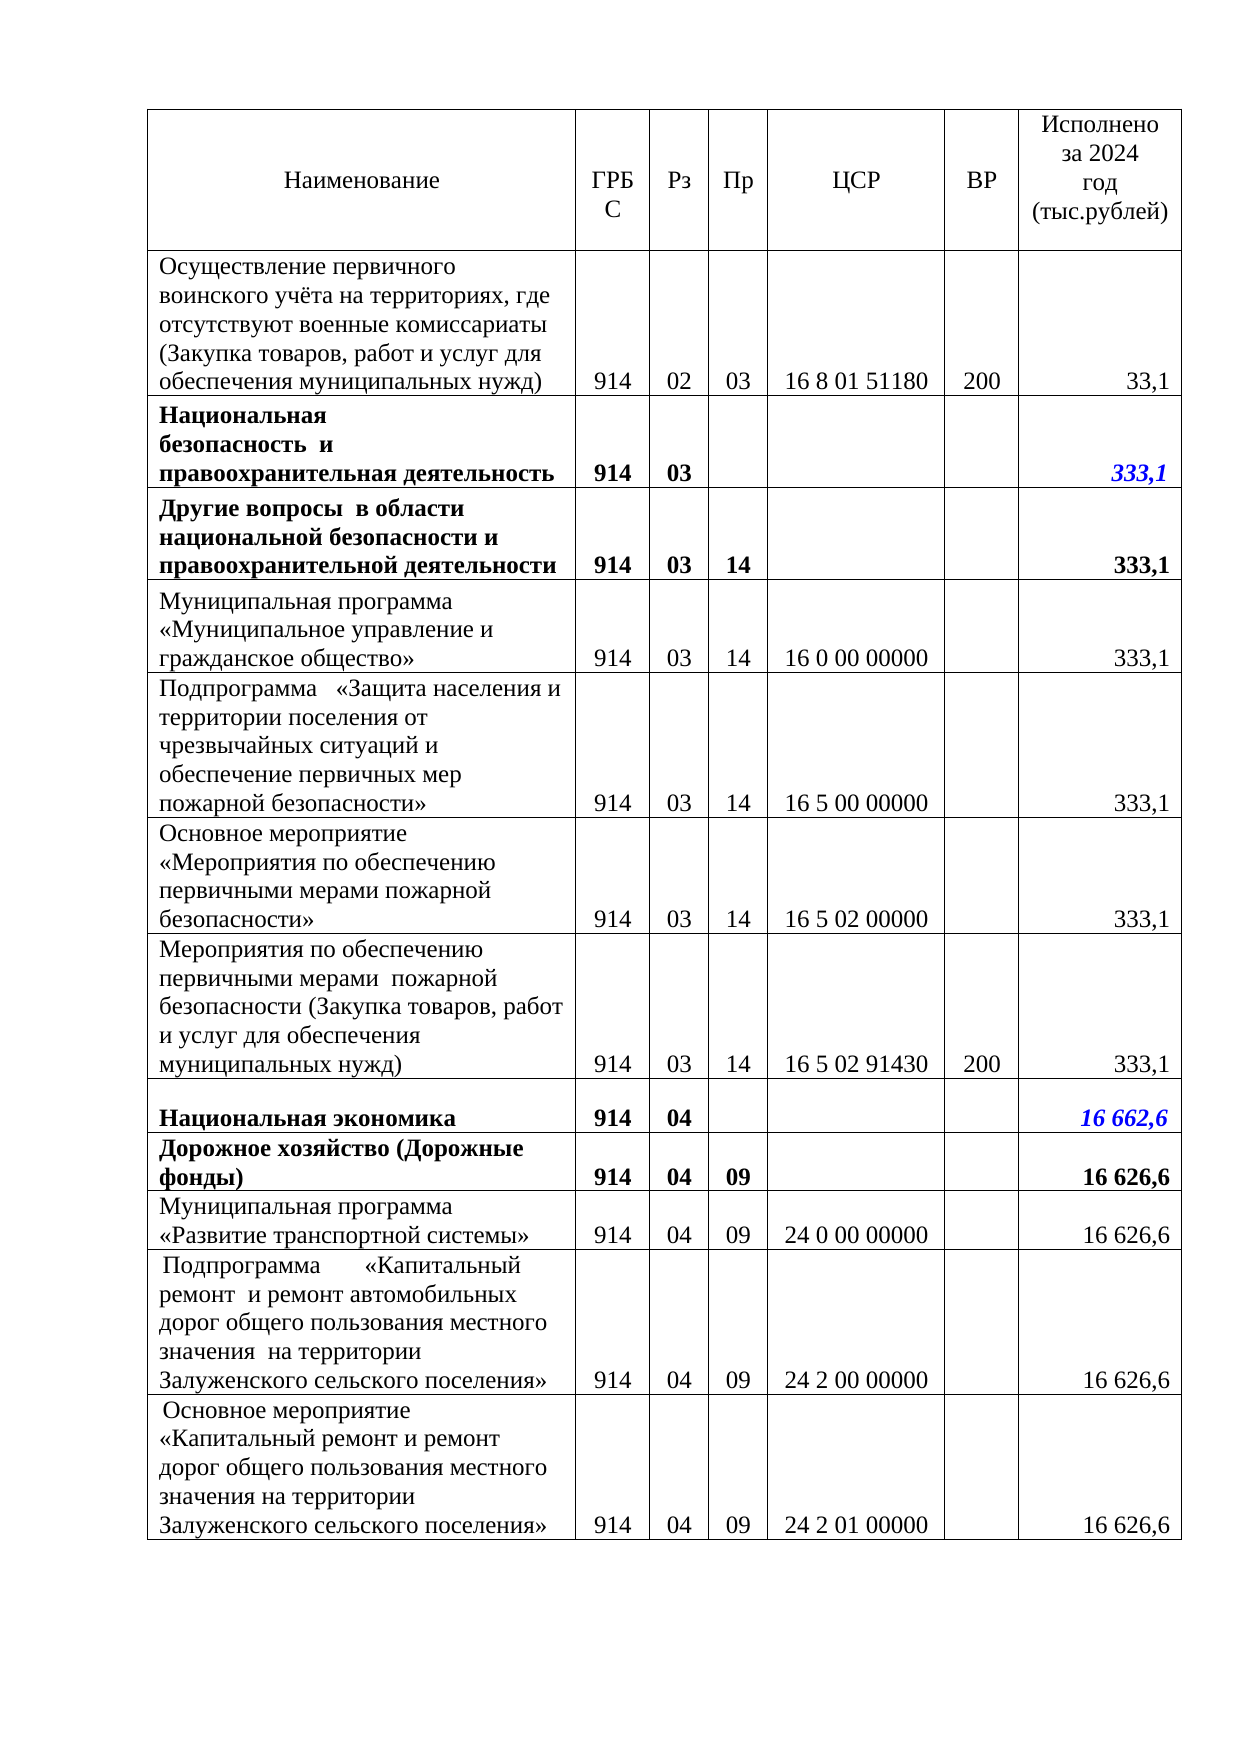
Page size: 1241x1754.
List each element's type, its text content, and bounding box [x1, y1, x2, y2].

table_cell 914 [576, 1395, 649, 1538]
table_cell 914 [576, 1250, 649, 1394]
table_cell 914 [576, 1191, 649, 1249]
table_cell [945, 1395, 1018, 1538]
table_cell 914 [576, 1133, 649, 1190]
table_cell 09 [709, 1191, 767, 1249]
table_cell 14 [709, 818, 767, 933]
table_cell [709, 396, 767, 487]
table_cell 04 [650, 1191, 708, 1249]
table_cell [768, 396, 944, 487]
table_cell 914 [576, 1079, 649, 1132]
table_header ВР [945, 110, 1018, 250]
table_cell 14 [709, 580, 767, 672]
table_cell 04 [650, 1250, 708, 1394]
table_cell 16 8 01 51180 [768, 251, 944, 395]
table_cell [945, 396, 1018, 487]
table_cell 03 [650, 934, 708, 1078]
table_cell 200 [945, 251, 1018, 395]
table_cell 04 [650, 1133, 708, 1190]
table_cell 16 626,6 [1019, 1133, 1181, 1190]
table_cell 03 [650, 818, 708, 933]
table_cell Муниципальная программа «Муниципальное управление и гражданское общество» [148, 580, 575, 672]
table_cell Национальная экономика [148, 1079, 575, 1132]
table_cell 09 [709, 1250, 767, 1394]
table_cell 09 [709, 1133, 767, 1190]
table_cell [945, 673, 1018, 817]
table_cell [945, 1250, 1018, 1394]
table_cell Основное мероприятие «Мероприятия по обеспечению первичными мерами пожарной безопасности» [148, 818, 575, 933]
table_cell 03 [650, 673, 708, 817]
table_cell 24 0 00 00000 [768, 1191, 944, 1249]
table_cell 914 [576, 673, 649, 817]
table_cell 914 [576, 488, 649, 579]
table_cell 333,1 [1019, 488, 1181, 579]
table_cell 914 [576, 396, 649, 487]
table_cell 03 [650, 488, 708, 579]
table_cell 02 [650, 251, 708, 395]
table_cell 14 [709, 934, 767, 1078]
table_cell 14 [709, 488, 767, 579]
table_cell [945, 1133, 1018, 1190]
table_cell [945, 818, 1018, 933]
table_cell 333,1 [1019, 580, 1181, 672]
table_cell 914 [576, 934, 649, 1078]
table_cell 16 626,6 [1019, 1395, 1181, 1538]
table_header Пр [709, 110, 767, 250]
table_cell 16 662,6 [1019, 1079, 1181, 1132]
table_cell [945, 1191, 1018, 1249]
table_cell 914 [576, 251, 649, 395]
table_cell Подпрограмма «Капитальный ремонт и ремонт автомобильных дорог общего пользования местного значения на территории Залуженского сельского поселения» [148, 1250, 575, 1394]
table_cell 16 626,6 [1019, 1250, 1181, 1394]
table_cell [945, 580, 1018, 672]
table_cell 16 5 02 91430 [768, 934, 944, 1078]
table_cell 03 [709, 251, 767, 395]
table_cell Подпрограмма «Защита населения и территории поселения от чрезвычайных ситуаций и обеспечение первичных мер пожарной безопасности» [148, 673, 575, 817]
table_cell 16 0 00 00000 [768, 580, 944, 672]
table_cell 09 [709, 1395, 767, 1538]
table_cell 16 5 00 00000 [768, 673, 944, 817]
table_header Исполнено за 2024 год (тыс.рублей) [1019, 110, 1181, 250]
table_cell Муниципальная программа «Развитие транспортной системы» [148, 1191, 575, 1249]
table_header ЦСР [768, 110, 944, 250]
table_cell Национальная безопасность и правоохранительная деятельность [148, 396, 575, 487]
table_cell [709, 1079, 767, 1132]
table_cell 914 [576, 818, 649, 933]
table_cell 04 [650, 1079, 708, 1132]
table_cell [768, 488, 944, 579]
table_cell 16 5 02 00000 [768, 818, 944, 933]
table_cell Осуществление первичного воинского учёта на территориях, где отсутствуют военные комиссариаты (Закупка товаров, работ и услуг для обеспечения муниципальных нужд) [148, 251, 575, 395]
table_cell 16 626,6 [1019, 1191, 1181, 1249]
table_cell 200 [945, 934, 1018, 1078]
table_header Рз [650, 110, 708, 250]
table_cell 03 [650, 396, 708, 487]
table_cell 03 [650, 580, 708, 672]
table_cell 333,1 [1019, 818, 1181, 933]
table_cell 04 [650, 1395, 708, 1538]
table_cell 24 2 00 00000 [768, 1250, 944, 1394]
table_cell 333,1 [1019, 934, 1181, 1078]
table_cell Мероприятия по обеспечению первичными мерами пожарной безопасности (Закупка товаров, работ и услуг для обеспечения муниципальных нужд) [148, 934, 575, 1078]
table_cell 333,1 [1019, 673, 1181, 817]
table_cell Дорожное хозяйство (Дорожные фонды) [148, 1133, 575, 1190]
table_cell 333,1 [1019, 396, 1181, 487]
table_header Наименование [148, 110, 575, 250]
table_header ГРБС [576, 110, 649, 250]
table_cell Другие вопросы в области национальной безопасности и правоохранительной деятельности [148, 488, 575, 579]
table_cell 914 [576, 580, 649, 672]
table_cell 14 [709, 673, 767, 817]
table_cell 24 2 01 00000 [768, 1395, 944, 1538]
table_cell [768, 1133, 944, 1190]
table_cell [945, 488, 1018, 579]
table_cell Основное мероприятие «Капитальный ремонт и ремонт дорог общего пользования местного значения на территории Залуженского сельского поселения» [148, 1395, 575, 1538]
table_cell [768, 1079, 944, 1132]
table_cell 33,1 [1019, 251, 1181, 395]
table_cell [945, 1079, 1018, 1132]
